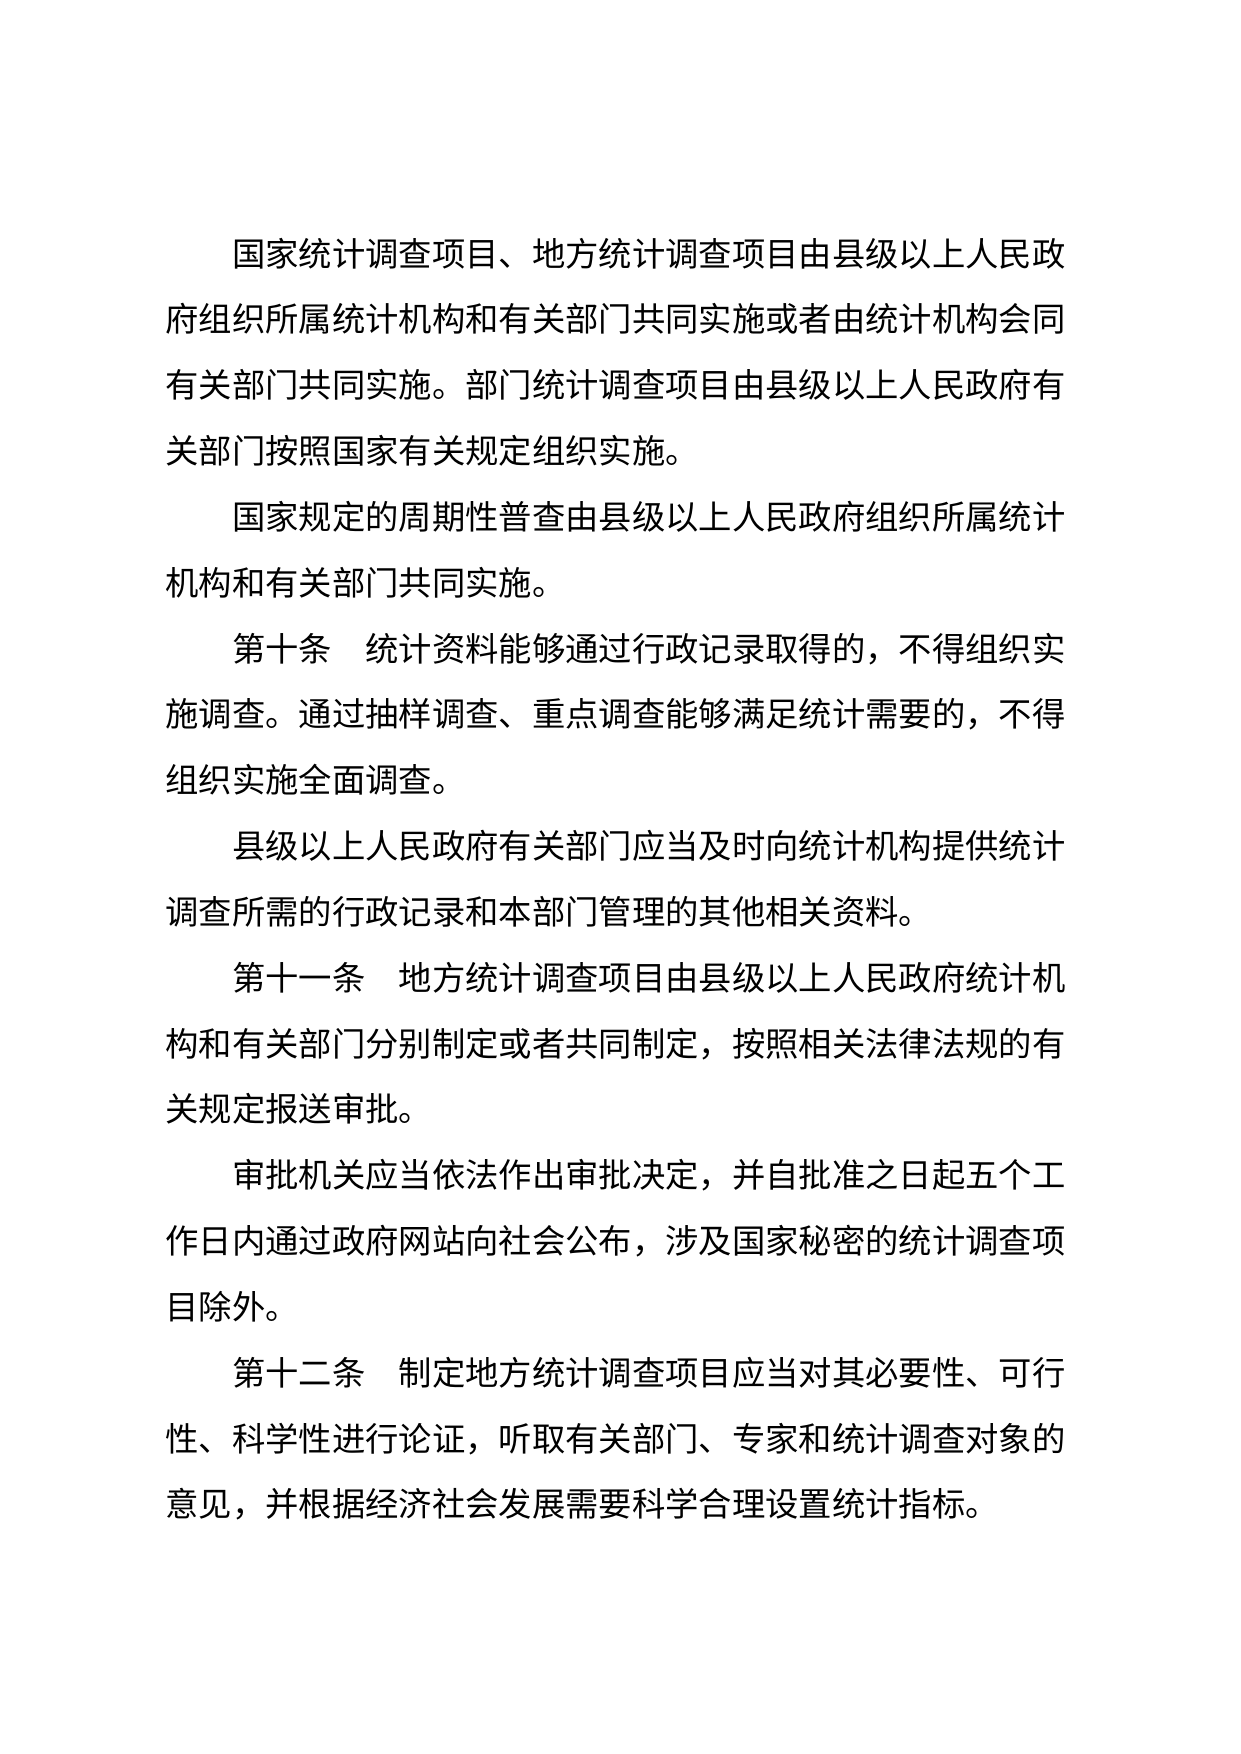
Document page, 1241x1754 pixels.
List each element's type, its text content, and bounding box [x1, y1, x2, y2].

text 国家规定的周期性普查由县级以上人民政府组织所属统计机构和有关部门共同实施。 [165, 482, 1075, 614]
text 县级以上人民政府有关部门应当及时向统计机构提供统计调查所需的行政记录和本部门管理的其他相关资料。 [165, 811, 1075, 943]
text 第十二条 制定地方统计调查项目应当对其必要性、可行性、科学性进行论证，听取有关部门、专家和统计调查对象的意见，并根据经济社会发展需要科学合理设置统计指标。 [165, 1338, 1075, 1535]
text 审批机关应当依法作出审批决定，并自批准之日起五个工作日内通过政府网站向社会公布，涉及国家秘密的统计调查项目除外。 [165, 1140, 1075, 1338]
text 第十条 统计资料能够通过行政记录取得的，不得组织实施调查。通过抽样调查、重点调查能够满足统计需要的，不得组织实施全面调查。 [165, 614, 1075, 811]
text 国家统计调查项目、地方统计调查项目由县级以上人民政府组织所属统计机构和有关部门共同实施或者由统计机构会同有关部门共同实施。部门统计调查项目由县级以上人民政府有关部门按照国家有关规定组织实施。 [165, 219, 1075, 482]
text 第十一条 地方统计调查项目由县级以上人民政府统计机构和有关部门分别制定或者共同制定，按照相关法律法规的有关规定报送审批。 [165, 943, 1075, 1140]
